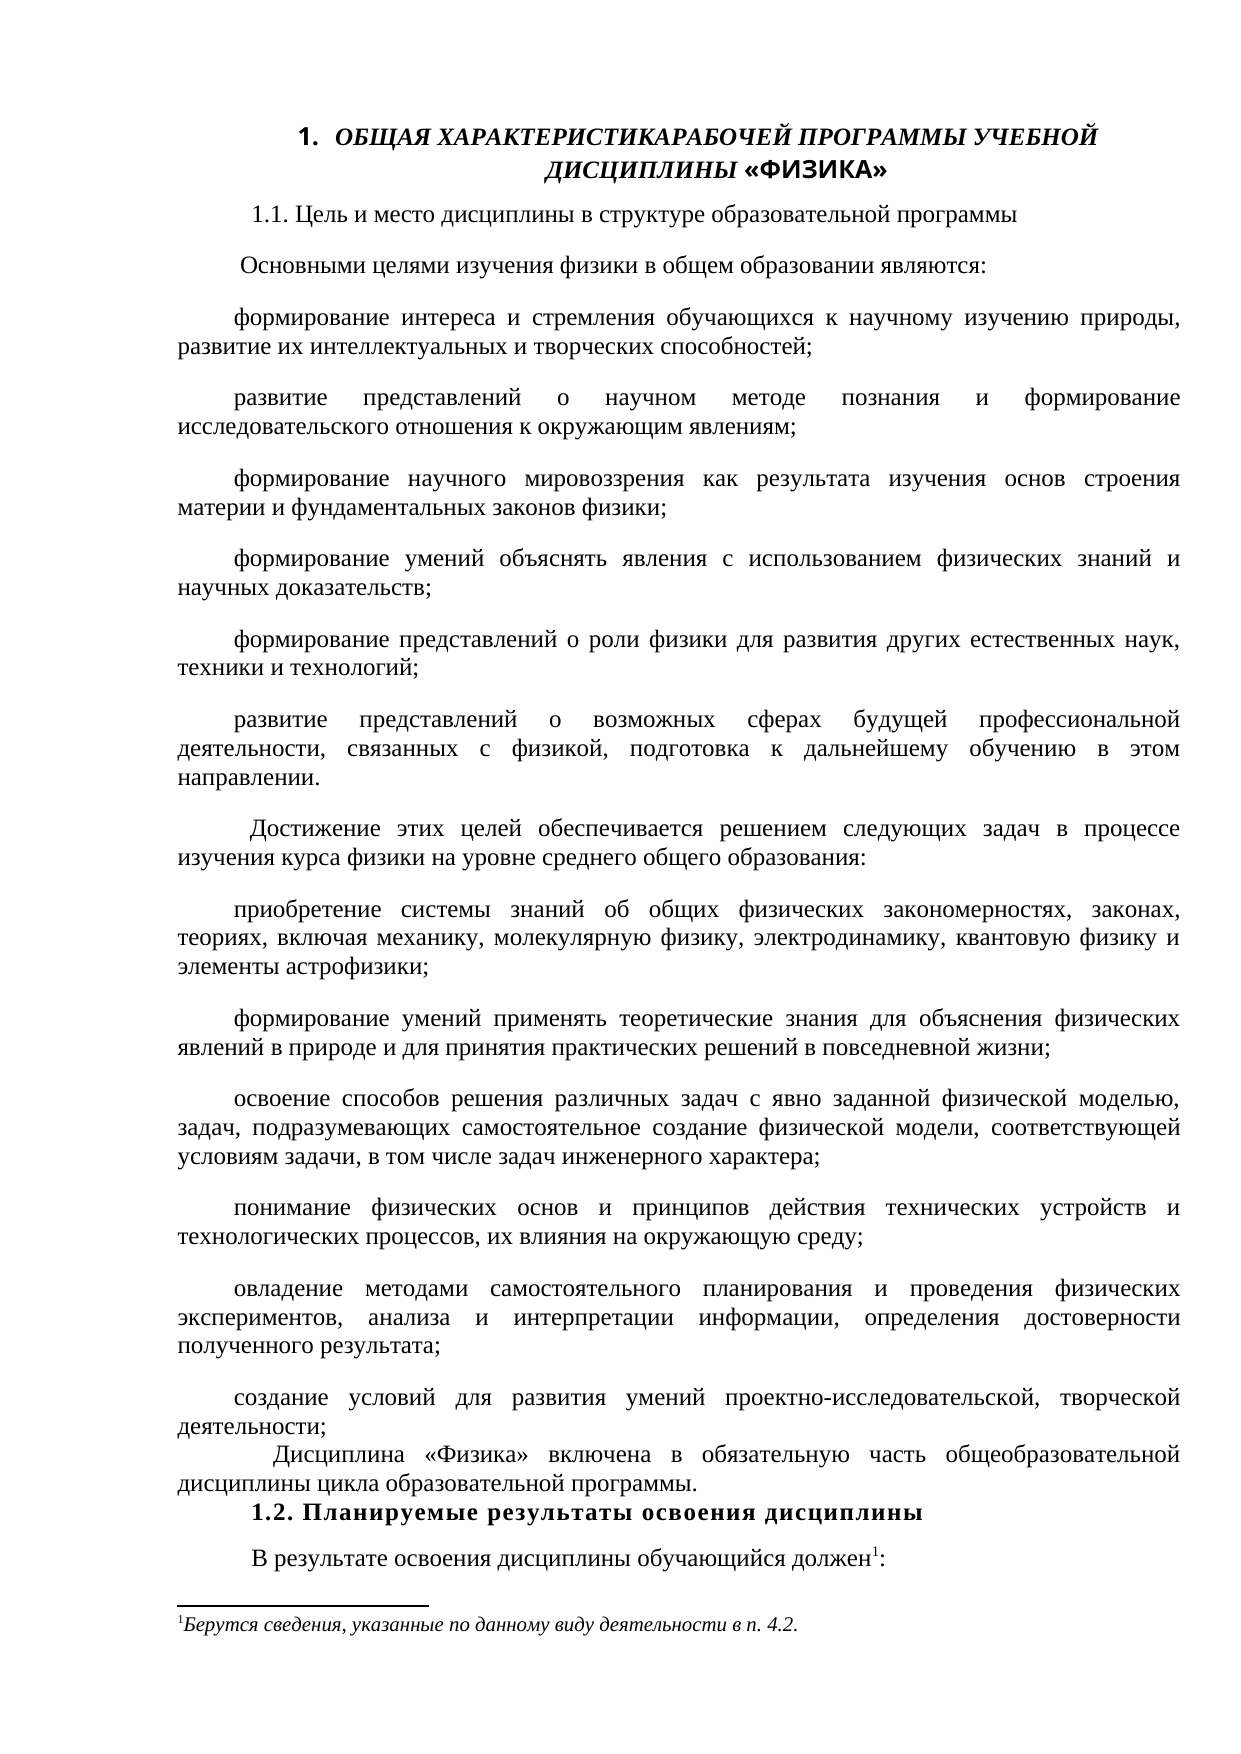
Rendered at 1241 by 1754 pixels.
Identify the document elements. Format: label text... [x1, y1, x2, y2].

text развитие представлений о возможных сферах будущей профессиональной деятельности, связанных с физикой, подготовка к дальнейшему обучению в этом направлении. [177, 704, 1181, 790]
list Общая характеристикаРАБОЧЕЙ ПРОГРАММЫ УЧЕБНОЙ ДИСЦИПЛИНЫ «физика» [215, 118, 1181, 186]
text формирование умений объяснять явления с использованием физических знаний и научных доказательств; [177, 543, 1181, 601]
text формирование умений применять теоретические знания для объяснения физических явлений в природе и для принятия практических решений в повседневной жизни; [177, 1003, 1181, 1060]
text развитие представлений о научном методе познания и формирование исследовательского отношения к окружающим явлениям; [177, 382, 1181, 440]
text В результате освоения дисциплины обучающийся должен: [177, 1543, 1181, 1571]
text формирование научного мировоззрения как результата изучения основ строения материи и фундаментальных законов физики; [177, 463, 1181, 520]
text формирование интереса и стремления обучающихся к научному изучению природы, развитие их интеллектуальных и творческих способностей; [177, 302, 1181, 359]
text создание условий для развития умений проектно-исследовательской, творческой деятельности; [177, 1382, 1181, 1439]
text Достижение этих целей обеспечивается решением следующих задач в процессе изучения курса физики на уровне среднего общего образования: [177, 813, 1181, 871]
text Дисциплина «Физика» включена в обязательную часть общеобразовательной дисциплины цикла образовательной программы. [177, 1439, 1181, 1497]
text приобретение системы знаний об общих физических закономерностях, законах, теориях, включая механику, молекулярную физику, электродинамику, квантовую физику и элементы астрофизики; [177, 894, 1181, 980]
text 1.2. Планируемые результаты освоения дисциплины [177, 1497, 1181, 1526]
text овладение методами самостоятельного планирования и проведения физических экспериментов, анализа и интерпретации информации, определения достоверности полученного результата; [177, 1273, 1181, 1359]
text 1.1. Цель и место дисциплины в структуре образовательной программы [177, 199, 1181, 227]
text формирование представлений о роли физики для развития других естественных наук, техники и технологий; [177, 624, 1181, 681]
text понимание физических основ и принципов действия технических устройств и технологических процессов, их влияния на окружающую среду; [177, 1192, 1181, 1250]
text Основными целями изучения физики в общем образовании являются: [177, 250, 1181, 279]
text освоение способов решения различных задач с явно заданной физической моделью, задач, подразумевающих самостоятельное создание физической модели, соответствующей условиям задачи, в том числе задач инженерного характера; [177, 1083, 1181, 1169]
